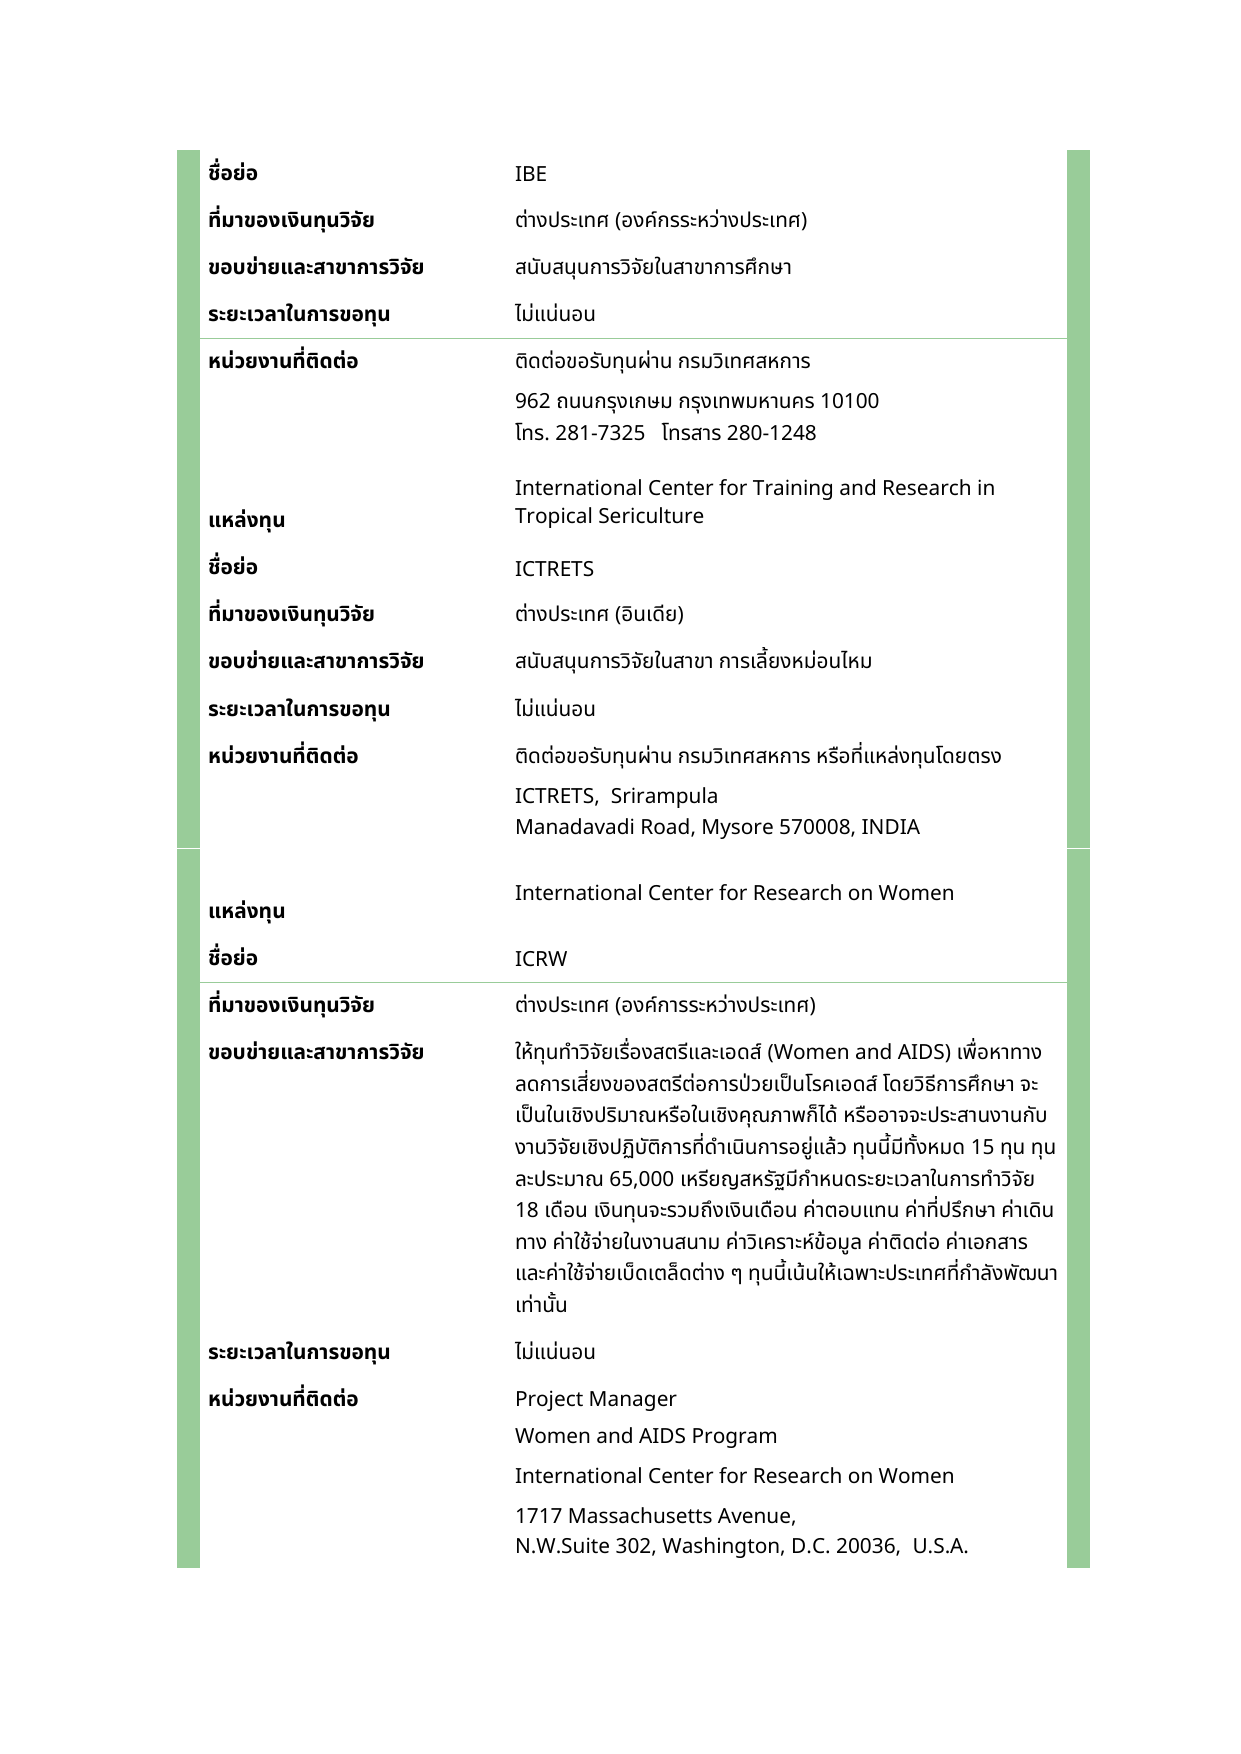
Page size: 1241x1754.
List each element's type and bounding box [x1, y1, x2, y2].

table_cell [1067, 458, 1090, 848]
table_cell [177, 150, 1090, 458]
table_cell [177, 849, 1090, 1568]
table_cell [177, 458, 200, 848]
